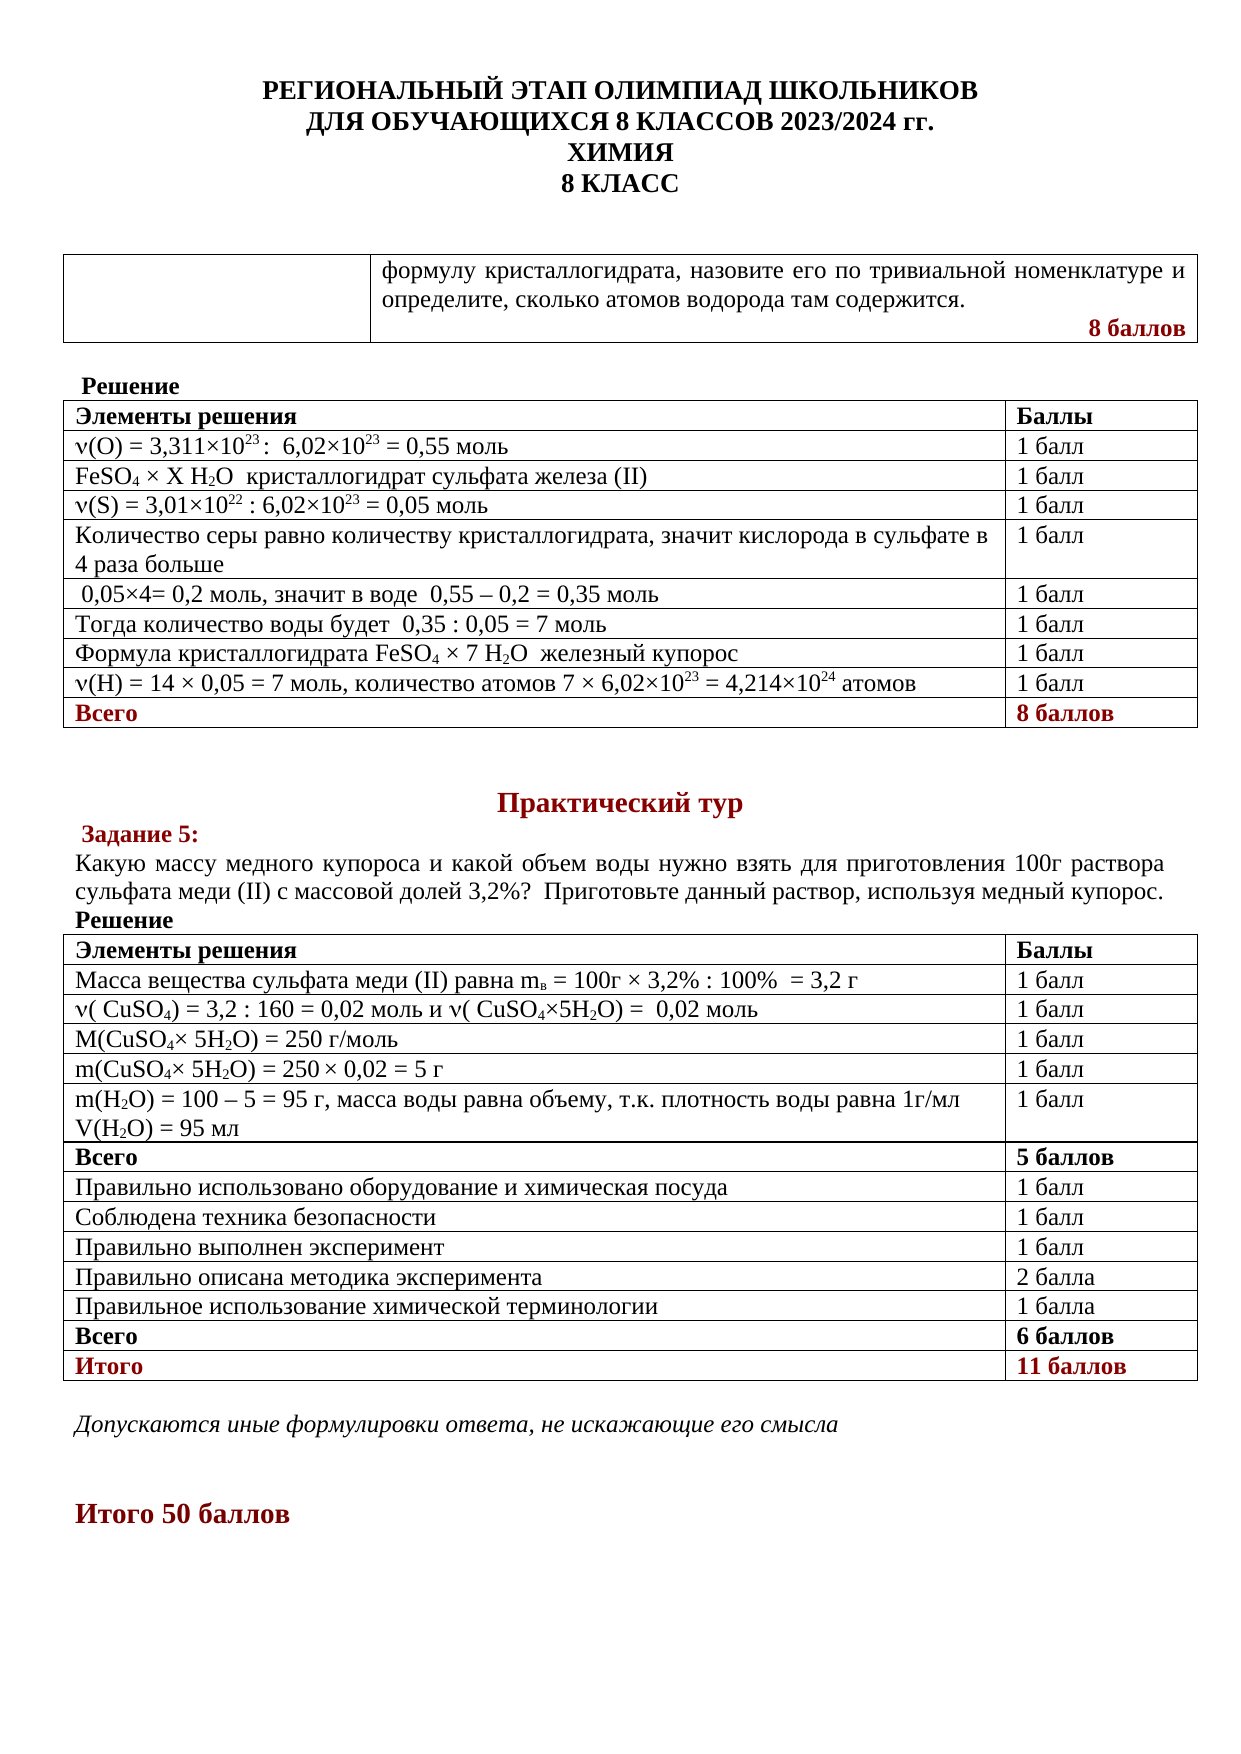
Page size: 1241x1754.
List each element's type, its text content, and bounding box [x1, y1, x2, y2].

table_cell 1 балл [1006, 1084, 1197, 1141]
table_cell m(CuSO4× 5H2O) = 250 × 0,02 = 5 г [64, 1054, 1005, 1083]
table_cell Соблюдена техника безопасности [64, 1202, 1005, 1231]
table_cell Правильно описана методика эксперимента [64, 1262, 1005, 1290]
table_cell Всего [64, 1321, 1005, 1350]
text Итого 50 баллов [75, 1496, 1165, 1529]
table_cell Масса вещества сульфата меди (II) равна mв = 100г × 3,2% : 100% = 3,2 г [64, 965, 1005, 993]
table_cell 11 баллов [1006, 1351, 1197, 1380]
table_cell 1 балл [1006, 491, 1197, 519]
table_cell m(H2O) = 100 – 5 = 95 г, масса воды равна объему, т.к. плотность воды равна 1г/мл V(H2O) = 95 мл [64, 1084, 1005, 1141]
text Допускаются иные формулировки ответа, не искажающие его смысла [75, 1409, 1165, 1438]
table_cell FeSO4 × X H2O кристаллогидрат сульфата железа (II) [64, 461, 1005, 489]
text Решение [75, 905, 1165, 934]
table_cell Итого [64, 1351, 1005, 1380]
table_cell Всего [64, 698, 1005, 727]
table_cell 1 балл [1006, 965, 1197, 993]
text Практический тур [75, 785, 1165, 819]
table_cell 1 балл [1006, 520, 1197, 578]
table_header Баллы [1006, 935, 1197, 964]
table_cell (Н) = 14 × 0,05 = 7 моль, количество атомов 7 × 6,02×1023 = 4,214×1024 атомов [64, 668, 1005, 697]
table_cell 2 балла [1006, 1262, 1197, 1290]
table_cell 1 балл [1006, 1232, 1197, 1261]
text Задание 5: [75, 819, 1165, 848]
table_cell 1 балл [1006, 461, 1197, 489]
table_cell 1 балл [1006, 1202, 1197, 1231]
table_cell 1 балл [1006, 995, 1197, 1023]
text Решение [75, 371, 1165, 400]
table_cell 1 балл [1006, 1024, 1197, 1053]
table_cell 1 балла [1006, 1291, 1197, 1320]
table_cell Правильно выполнен эксперимент [64, 1232, 1005, 1261]
table_cell 5 баллов [1006, 1143, 1197, 1171]
table_cell 1 балл [1006, 639, 1197, 667]
table_cell Количество серы равно количеству кристаллогидрата, значит кислорода в сульфате в 4 раза больше [64, 520, 1005, 578]
table_cell Правильное использование химической терминологии [64, 1291, 1005, 1320]
table_cell Правильно использовано оборудование и химическая посуда [64, 1172, 1005, 1201]
table_cell (О) = 3,311×1023 : 6,02×1023 = 0,55 моль [64, 431, 1005, 460]
table_cell 1 балл [1006, 1172, 1197, 1201]
table_cell 1 балл [1006, 609, 1197, 637]
table_cell Формула кристаллогидрата FeSO4 × 7 H2O железный купорос [64, 639, 1005, 667]
table_header Элементы решения [64, 401, 1005, 430]
table_cell М(CuSO4× 5H2O) = 250 г/моль [64, 1024, 1005, 1053]
text Какую массу медного купороса и какой объем воды нужно взять для приготовления 100г раствора сульфата меди (II) с массовой долей 3,2%? Приготовьте данный раствор, используя медный купорос. [75, 848, 1165, 905]
table_cell 1 балл [1006, 668, 1197, 697]
table_cell 6 баллов [1006, 1321, 1197, 1350]
table_cell Всего [64, 1143, 1005, 1171]
table_cell 1 балл [1006, 1054, 1197, 1083]
table_cell ( CuSO4) = 3,2 : 160 = 0,02 моль и ( CuSO4×5H2O) = 0,02 моль [64, 995, 1005, 1023]
table_cell Тогда количество воды будет 0,35 : 0,05 = 7 моль [64, 609, 1005, 637]
table_header Баллы [1006, 401, 1197, 430]
table_cell 1 балл [1006, 431, 1197, 460]
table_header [64, 255, 370, 342]
table_cell 0,05×4= 0,2 моль, значит в воде 0,55 – 0,2 = 0,35 моль [64, 579, 1005, 608]
table_header Элементы решения [64, 935, 1005, 964]
table_cell (S) = 3,01×1022 : 6,02×1023 = 0,05 моль [64, 491, 1005, 519]
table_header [371, 255, 1197, 342]
table_cell 8 баллов [1006, 698, 1197, 727]
table_cell 1 балл [1006, 579, 1197, 608]
